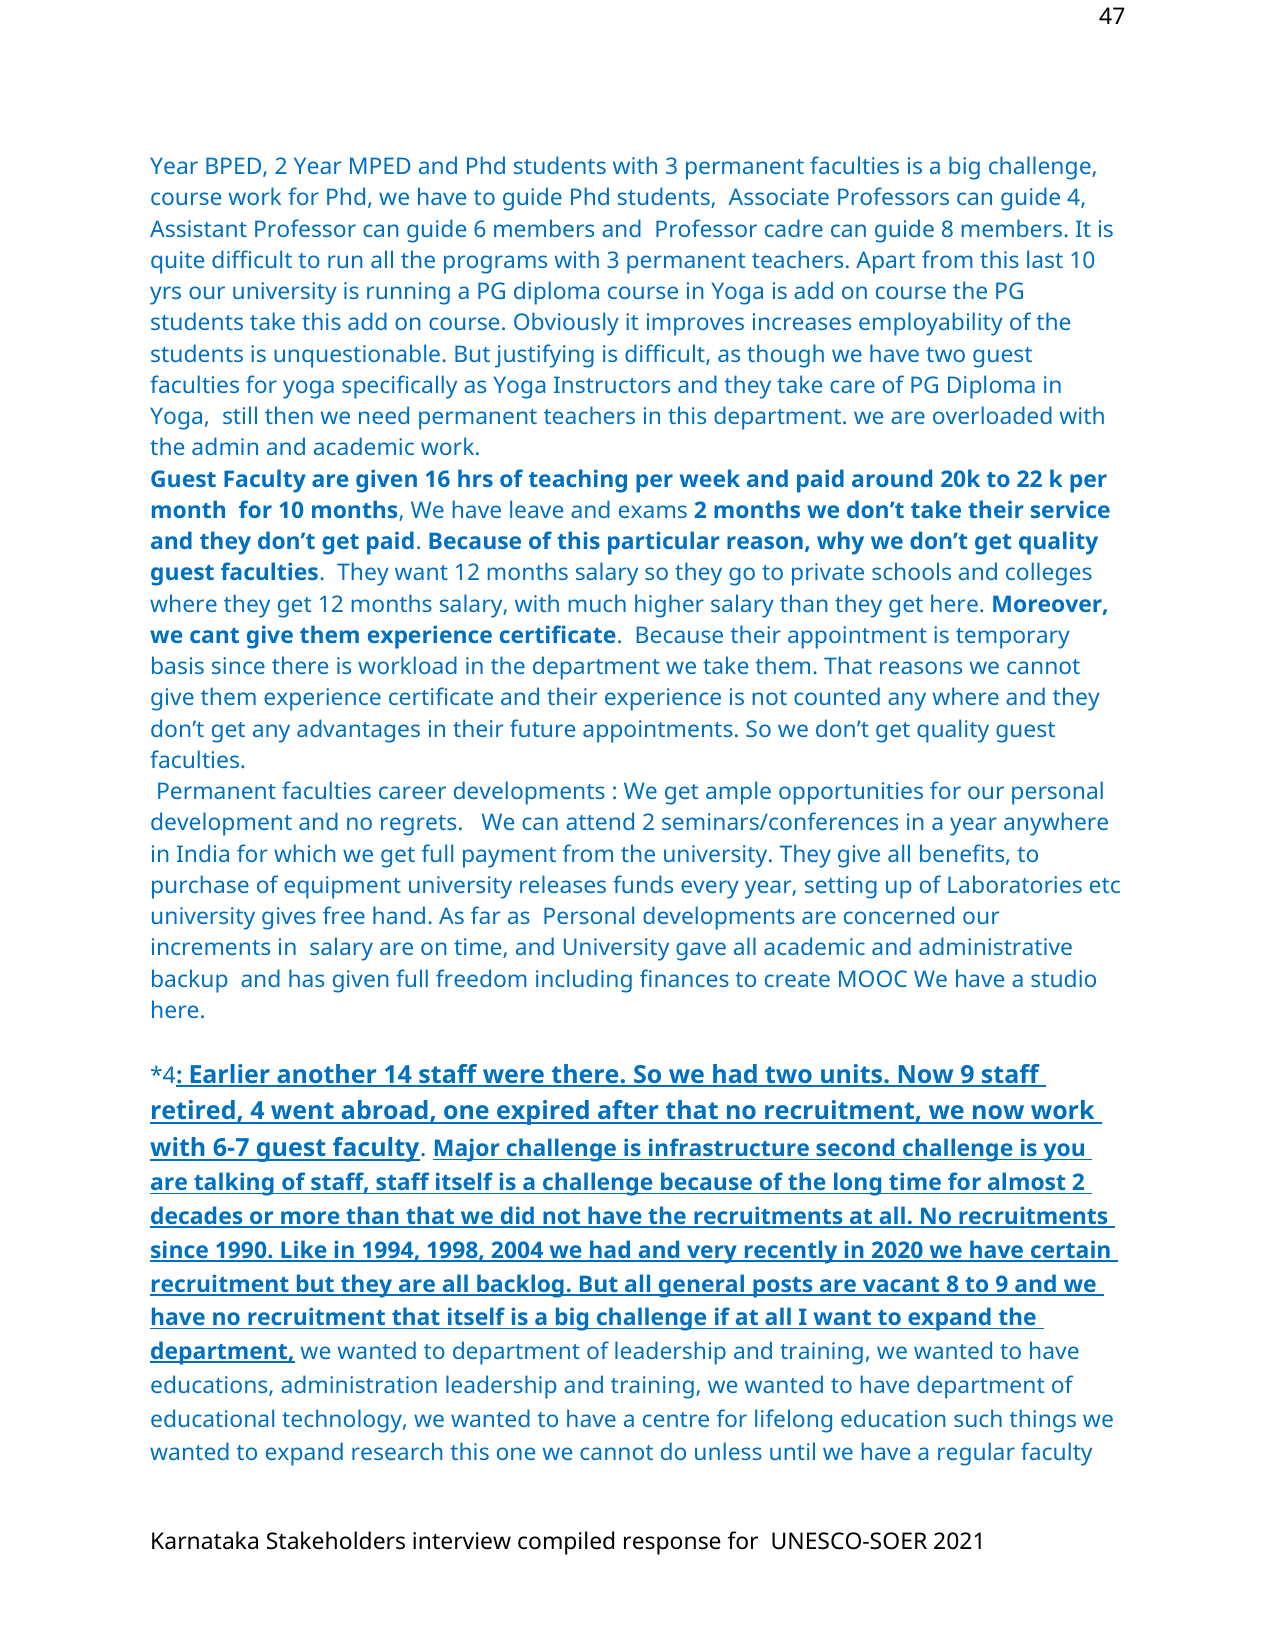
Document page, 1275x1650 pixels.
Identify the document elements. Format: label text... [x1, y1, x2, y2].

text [150, 1056, 1125, 1468]
text Guest Faculty are given 16 hrs of teaching per week and paid around 20k to 22 k per month for 10 months, We have leave and exams 2 months we don’t take their service and they don’t get paid. Because of this particular reason, why we don’t get quality guest faculties. They want 12 months salary so they go to private schools and colleges where they get 12 months salary, with much higher salary than they get here. Moreover, we cant give them experience certificate. Because their appointment is temporary basis since there is workload in the department we take them. That reasons we cannot give them experience certificate and their experience is not counted any where and they don’t get any advantages in their future appointments. So we don’t get quality guest faculties. [150, 462, 1125, 775]
text Permanent faculties career developments : We get ample opportunities for our personal development and no regrets. We can attend 2 seminars/conferences in a year anywhere in India for which we get full payment from the university. They give all benefits, to purchase of equipment university releases funds every year, setting up of Laboratories etc university gives free hand. As far as Personal developments are concerned our increments in salary are on time, and University gave all academic and administrative backup and has given full freedom including finances to create MOOC We have a studio here. [150, 775, 1125, 1025]
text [150, 150, 1125, 462]
